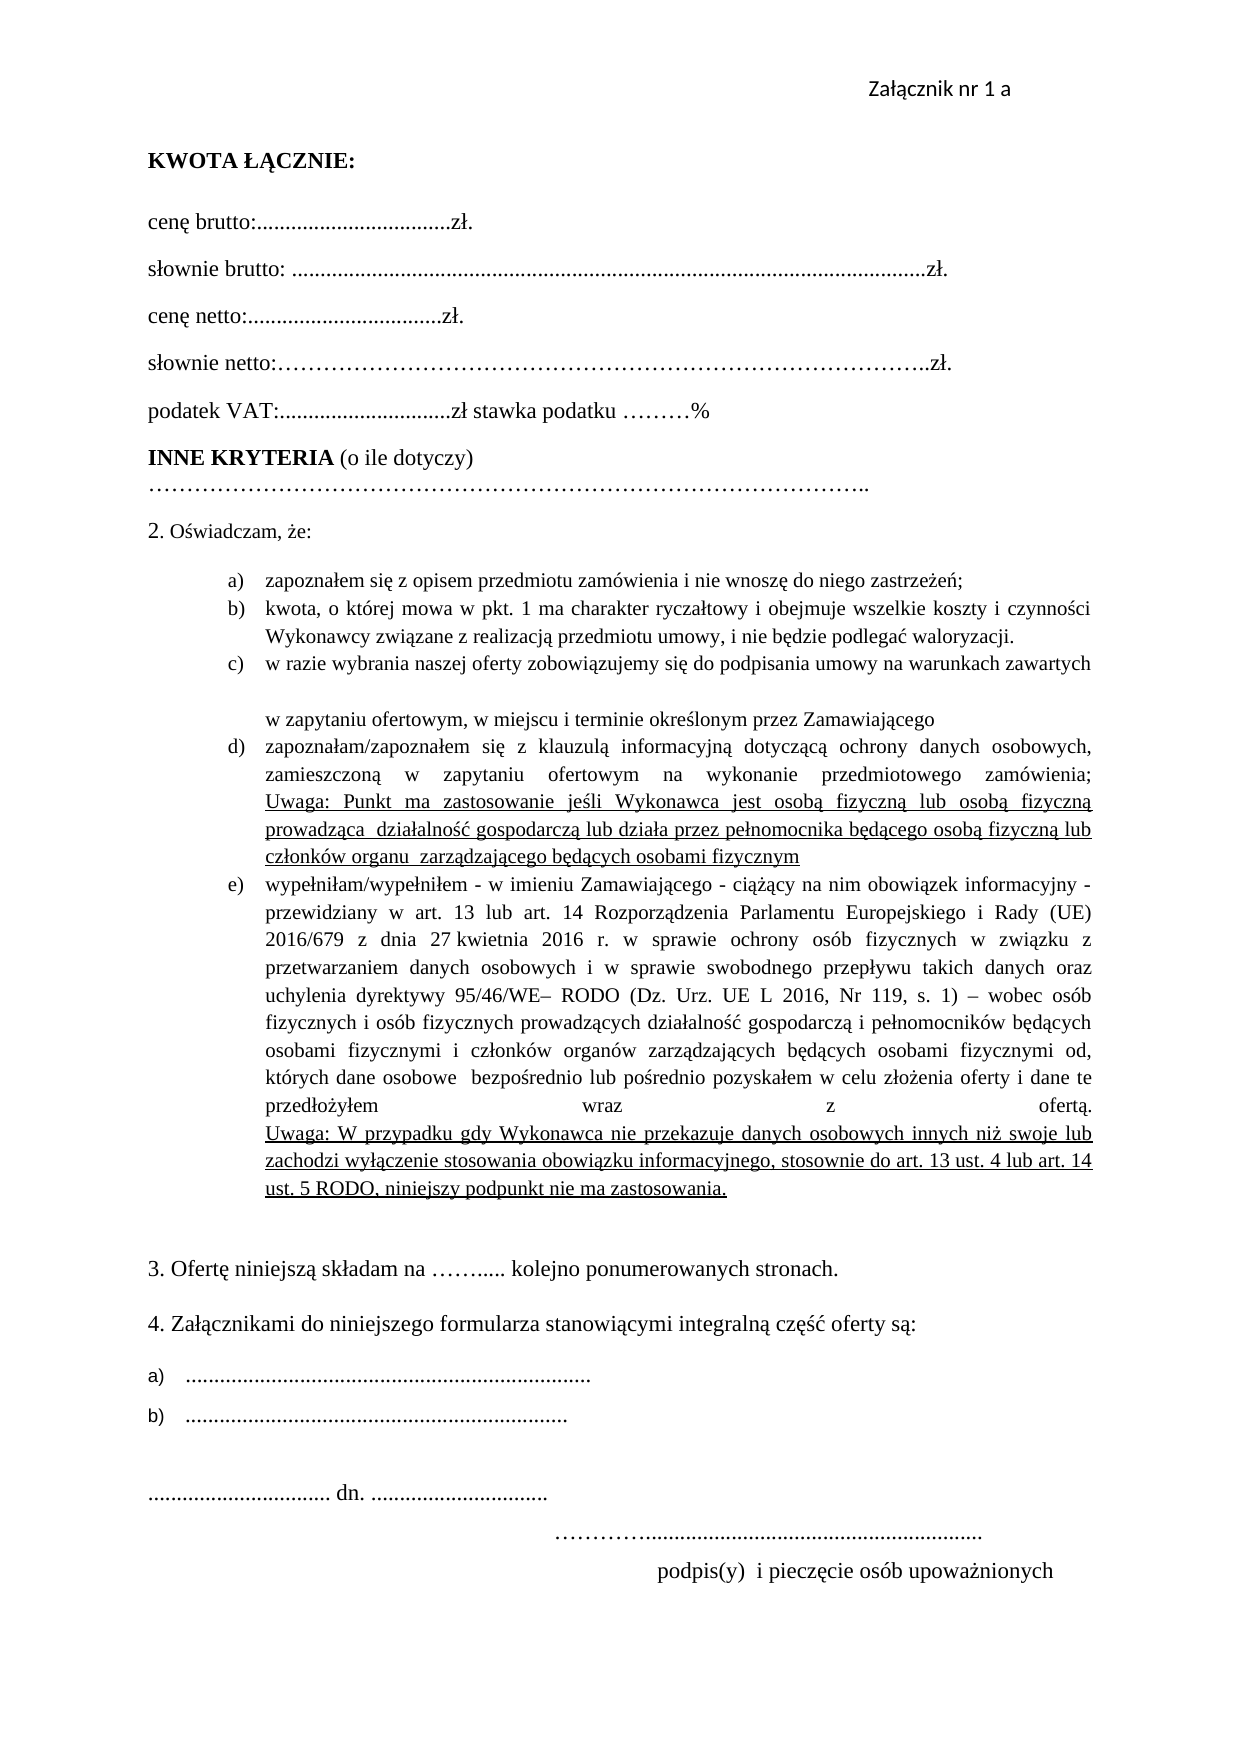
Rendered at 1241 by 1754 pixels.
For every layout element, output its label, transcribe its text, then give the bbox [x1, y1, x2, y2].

text słownie brutto: ...............................................................................................................zł. [148, 255, 1093, 281]
text …………........................................................... [148, 1518, 1093, 1544]
text INNE KRYTERIA (o ile dotyczy) ………………………………………………………………………………….. [148, 444, 1093, 497]
list wypełniłam/wypełniłem - w imieniu Zamawiającego - ciążący na nim obowiązek informacyjny - przewidziany w art. 13 lub art. 14 Rozporządzenia Parlamentu Europejskiego i Rady (UE) 2016/679 z dnia 27 kwietnia 2016 r. w sprawie ochrony osób fizycznych w związku z przetwarzaniem danych osobowych i w sprawie swobodnego przepływu takich danych oraz uchylenia dyrektywy 95/46/WE– RODO (Dz. Urz. UE L 2016, Nr 119, s. 1) – wobec osób fizycznych i osób fizycznych prowadzących działalność gospodarczą i pełnomocników będących osobami fizycznymi i członków organów zarządzających będących osobami fizycznymi od, których dane osobowe bezpośrednio lub pośrednio pozyskałem w celu złożenia oferty i dane te przedłożyłem wraz z ofertą. Uwaga: W przypadku gdy Wykonawca nie przekazuje danych osobowych innych niż swoje lub zachodzi wyłączenie stosowania obowiązku informacyjnego, stosownie do art. 13 ust. 4 lub art. 14 ust. 5 RODO, niniejszy podpunkt nie ma zastosowania. [228, 872, 1093, 1200]
text cenę brutto:..................................zł. [148, 208, 1093, 234]
text 2. Oświadczam, że: [148, 517, 1093, 544]
list zapoznałem się z opisem przedmiotu zamówienia i nie wnoszę do niego zastrzeżeń; [228, 568, 1093, 592]
text 4. Załącznikami do niniejszego formularza stanowiącymi integralną część oferty są: [148, 1311, 1093, 1337]
text podatek VAT:..............................zł stawka podatku ………% [148, 397, 1093, 423]
list ....................................................................... [148, 1362, 1093, 1388]
text słownie netto:…………………………………………………………………………..zł. [148, 349, 1093, 376]
text 3. Ofertę niniejszą składam na ……..... kolejno ponumerowanych stronach. [148, 1255, 1093, 1282]
text podpis(y) i pieczęcie osób upoważnionych [546, 1557, 1093, 1583]
text KWOTA ŁĄCZNIE: [148, 148, 1093, 174]
list w razie wybrania naszej oferty zobowiązujemy się do podpisania umowy na warunkach zawartych w zapytaniu ofertowym, w miejscu i terminie określonym przez Zamawiającego [228, 651, 1093, 731]
list kwota, o której mowa w pkt. 1 ma charakter ryczałtowy i obejmuje wszelkie koszty i czynności Wykonawcy związane z realizacją przedmiotu umowy, i nie będzie podlegać waloryzacji. [228, 596, 1093, 648]
list ................................................................... [148, 1401, 1093, 1427]
text cenę netto:..................................zł. [148, 302, 1093, 329]
list zapoznałam/zapoznałem się z klauzulą informacyjną dotyczącą ochrony danych osobowych, zamieszczoną w zapytaniu ofertowym na wykonanie przedmiotowego zamówienia; Uwaga: Punkt ma zastosowanie jeśli Wykonawca jest osobą fizyczną lub osobą fizyczną prowadząca działalność gospodarczą lub działa przez pełnomocnika będącego osobą fizyczną lub członków organu zarządzającego będących osobami fizycznym [228, 734, 1093, 868]
text ................................ dn. ............................... [148, 1479, 1093, 1506]
